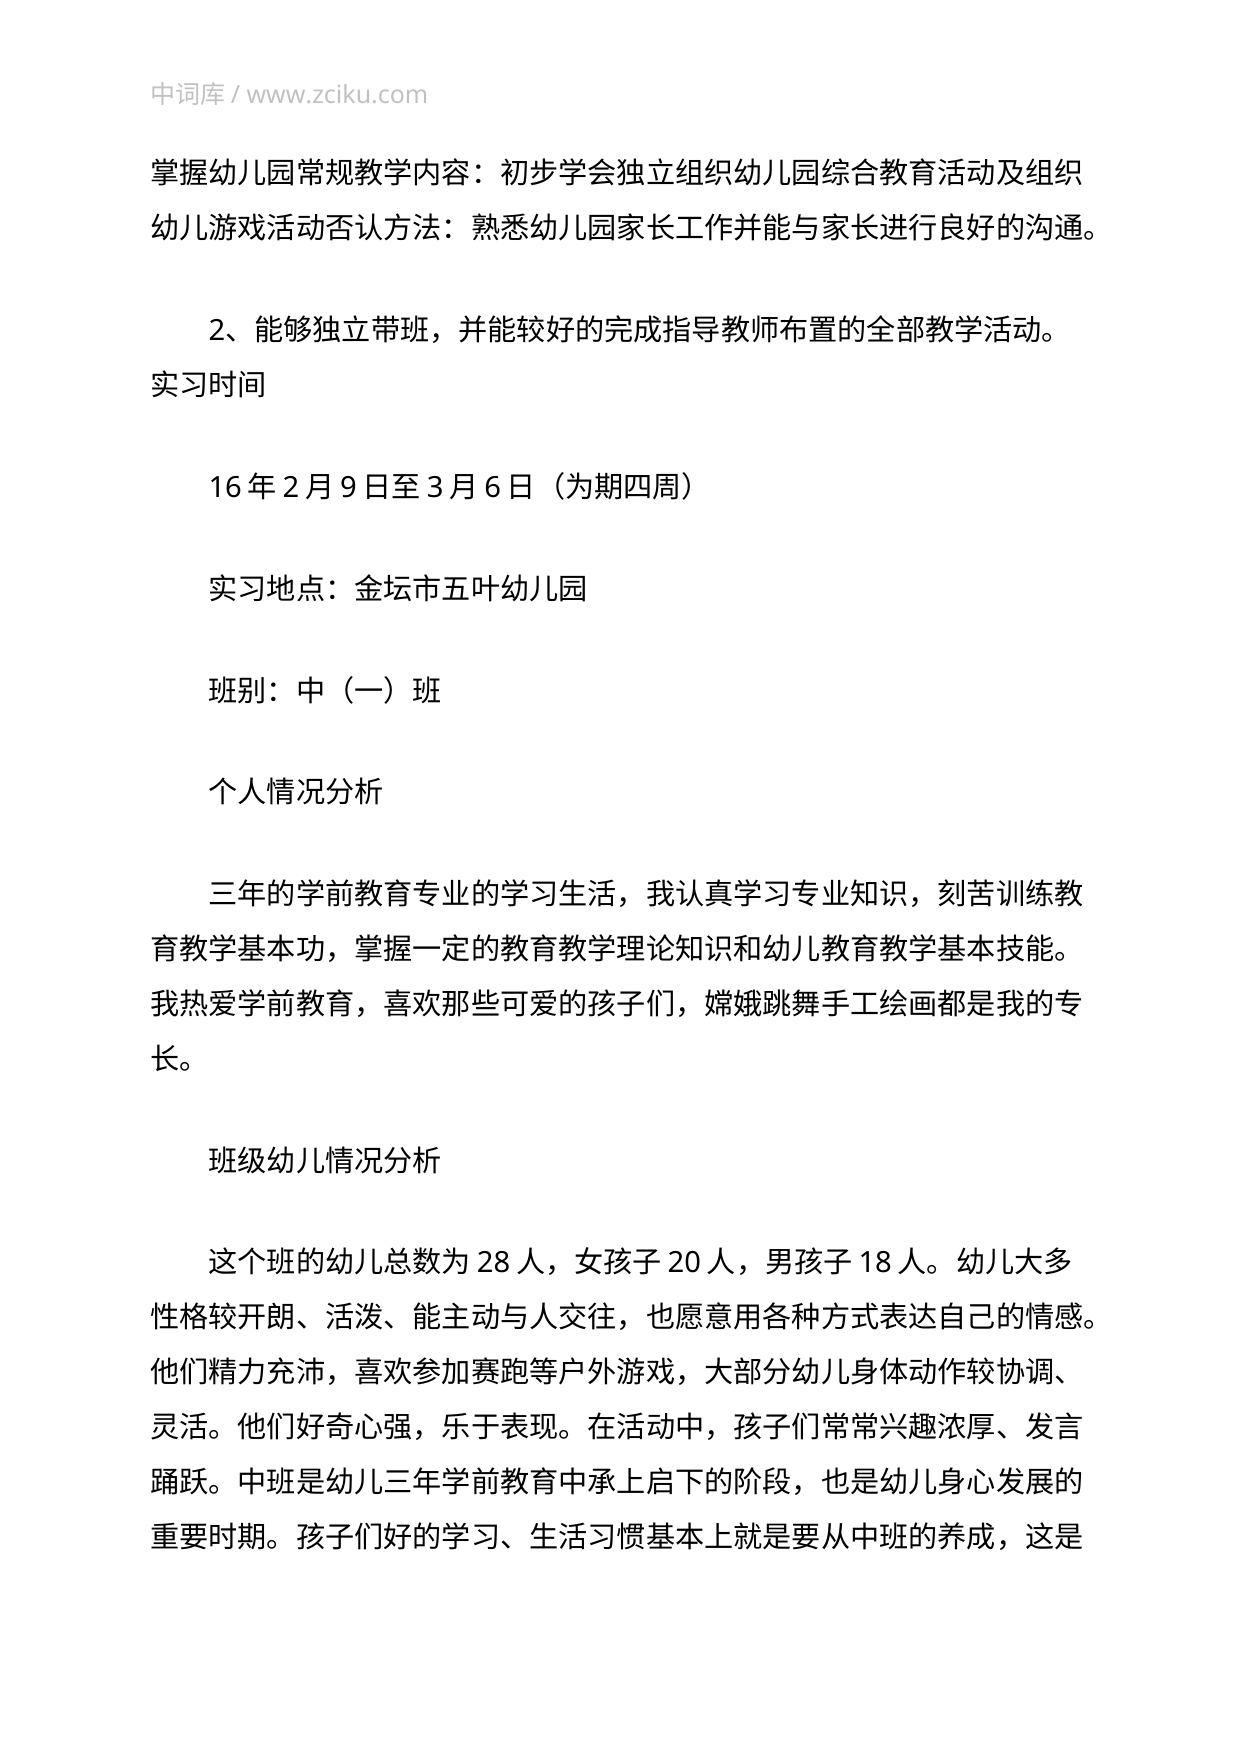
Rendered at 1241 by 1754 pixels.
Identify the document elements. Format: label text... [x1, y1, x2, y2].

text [150, 150, 1090, 247]
text 2、能够独立带班，并能较好的完成指导教师布置的全部教学活动。实习时间 [150, 307, 1090, 404]
text 班别：中（一）班 [150, 667, 1090, 709]
text 个人情况分析 [150, 769, 1090, 811]
text 班级幼儿情况分析 [150, 1137, 1090, 1179]
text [150, 1239, 1090, 1556]
text 16年2月9日至3月6日（为期四周） [150, 463, 1090, 506]
text 三年的学前教育专业的学习生活，我认真学习专业知识，刻苦训练教育教学基本功，掌握一定的教育教学理论知识和幼儿教育教学基本技能。我热爱学前教育，喜欢那些可爱的孩子们，嫦娥跳舞手工绘画都是我的专长。 [150, 871, 1090, 1078]
text 实习地点：金坛市五叶幼儿园 [150, 565, 1090, 608]
